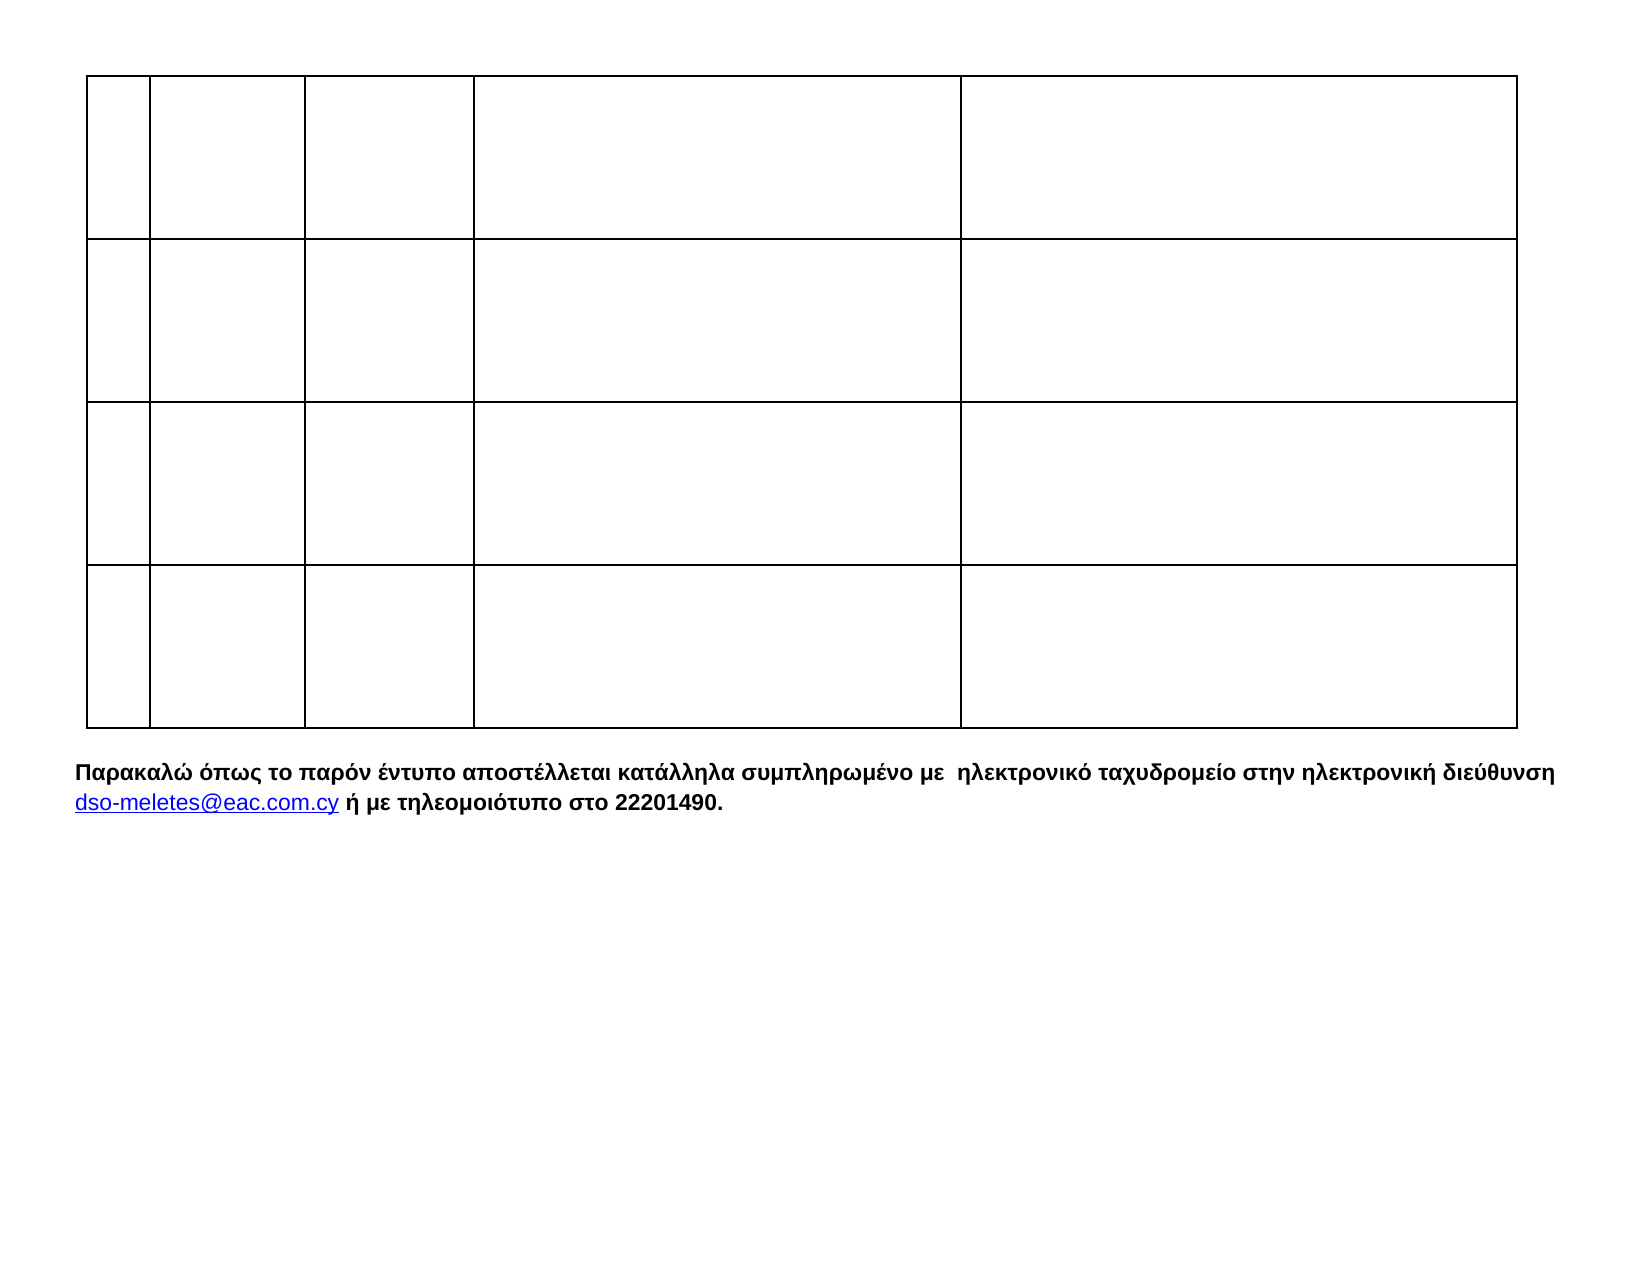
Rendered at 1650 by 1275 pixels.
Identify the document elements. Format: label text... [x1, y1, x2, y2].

table_cell [962, 240, 1516, 401]
table_cell [151, 240, 304, 401]
text Παρακαλώ όπως το παρόν έντυπο αποστέλλεται κατάλληλα συμπληρωμένο με ηλεκτρονικό ταχυδρομείο στην ηλεκτρονική διεύθυνση dso-meletes@eac.com.cy ή με τηλεομοιότυπο στο 22201490. [75, 759, 1575, 816]
table_cell [306, 403, 473, 564]
table_cell [475, 566, 960, 727]
table_cell [962, 566, 1516, 727]
table_cell [475, 403, 960, 564]
table_cell [151, 77, 304, 238]
table_cell [151, 403, 304, 564]
table_cell [88, 566, 149, 727]
table_cell [88, 77, 149, 238]
table_cell [475, 77, 960, 238]
table_cell [306, 566, 473, 727]
table_cell [88, 240, 149, 401]
table_cell [475, 240, 960, 401]
table_cell [306, 77, 473, 238]
table_cell [962, 77, 1516, 238]
table_cell [151, 566, 304, 727]
table_cell [306, 240, 473, 401]
table_cell [88, 403, 149, 564]
table_cell [962, 403, 1516, 564]
